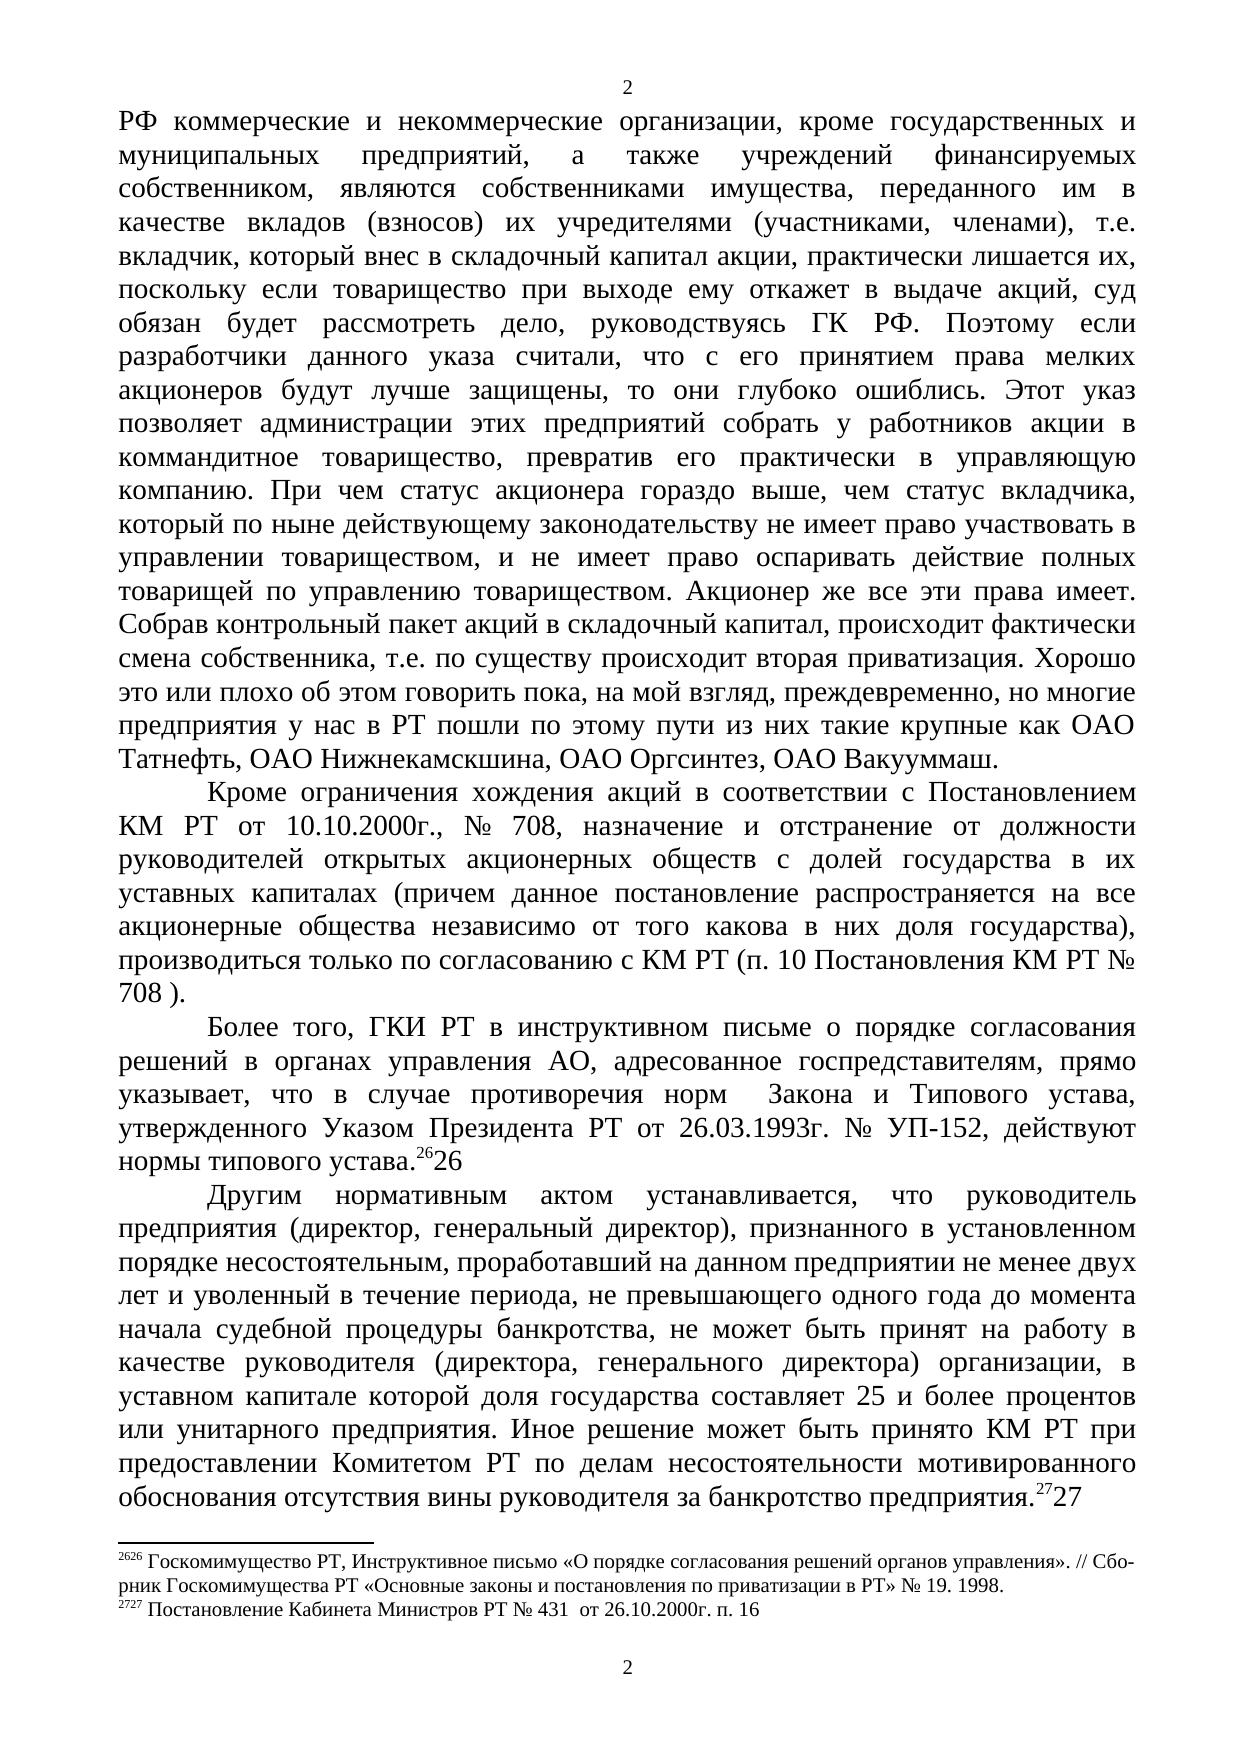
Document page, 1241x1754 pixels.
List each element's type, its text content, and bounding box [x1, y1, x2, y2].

text Другим нормативным актом устанавливается, что руководитель предприятия (директор, генеральный директор), признанного в установленном порядке несостоятельным, проработавший на данном предприятии не менее двух лет и уволенный в течение периода, не превышающего одного года до момента начала судебной процедуры банкротства, не может быть принят на работу в качестве руководителя (директора, генерального директора) организации, в уставном капитале которой доля государства составляет 25 и более процентов или унитарного предприятия. Иное решение может быть принято КМ РТ при предоставлении Комитетом РТ по делам несостоятельности мотивированного обоснования отсутствия вины руководителя за банкротство предприятия.27 [118, 1177, 1137, 1512]
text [118, 103, 1137, 774]
text Кроме ограничения хождения акций в соответствии с Постановлением КМ РТ от 10.10.2000г., № 708, назначение и отстранение от должности руководителей открытых акционерных обществ с долей государства в их уставных капиталах (причем данное постановление распространяется на все акционерные общества независимо от того какова в них доля государства), производиться только по согласованию с КМ РТ (п. 10 Постановления КМ РТ № 708 ). [118, 774, 1137, 1009]
text Более того, ГКИ РТ в инструктивном письме о порядке согласования решений в органах управления АО, адресованное госпредставителям, прямо указывает, что в случае противоречия норм Закона и Типового устава, утвержденного Указом Президента РТ от 26.03.1993г. № УП-152, действуют нормы типового устава.26 [118, 1009, 1137, 1177]
